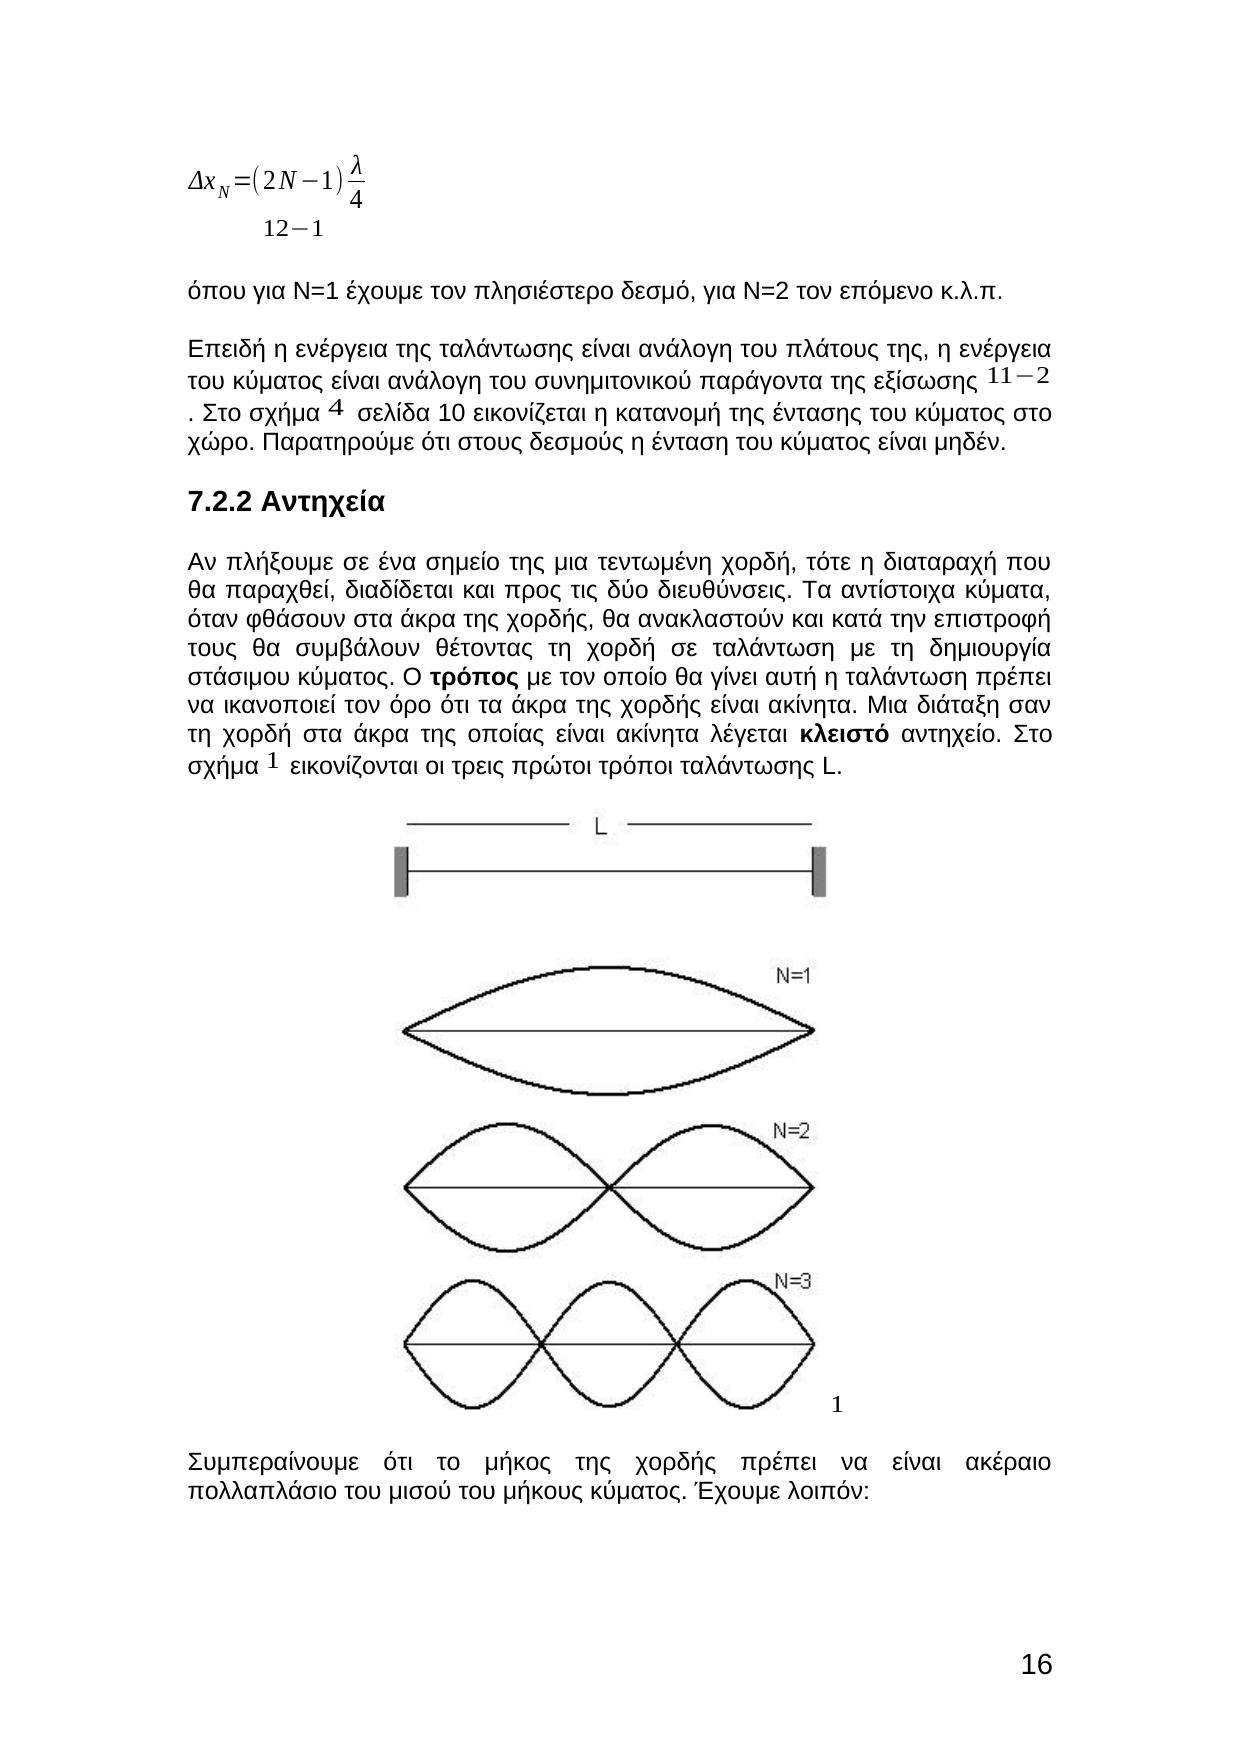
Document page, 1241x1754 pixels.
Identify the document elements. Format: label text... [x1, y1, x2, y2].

text Επειδή η ενέργεια της ταλάντωσης είναι ανάλογη του πλάτους της, η ενέργεια του κύματος είναι ανάλογη του συνημιτονικού παράγοντα της εξίσωσης . Στο σχήμα σελίδα 10 εικονίζεται η κατανομή της έντασης του κύματος στο χώρο. Παρατηρούμε ότι στους δεσμούς η ένταση του κύματος είναι μηδέν. [187, 333, 1053, 455]
text Συμπεραίνουμε ότι το μήκος της χορδής πρέπει να είναι ακέραιο πολλαπλάσιο του μισού του μήκους κύματος. Έχουμε λοιπόν: [187, 1447, 1053, 1505]
text 7.2.2 Αντηχεία [187, 484, 1053, 518]
picture [393, 808, 831, 1419]
text όπου για Ν=1 έχουμε τον πλησιέστερο δεσμό, για Ν=2 τον επόμενο κ.λ.π. [187, 276, 1053, 305]
text Αν πλήξουμε σε ένα σημείο της μια τεντωμένη χορδή, τότε η διαταραχή που θα παραχθεί, διαδίδεται και προς τις δύο διευθύνσεις. Τα αντίστοιχα κύματα, όταν φθάσουν στα άκρα της χορδής, θα ανακλαστούν και κατά την επιστροφή τους θα συμβάλουν θέτοντας τη χορδή σε ταλάντωση με τη δημιουργία στάσιμου κύματος. Ο τρόπος με τον οποίο θα γίνει αυτή η ταλάντωση πρέπει να ικανοποιεί τον όρο ότι τα άκρα της χορδής είναι ακίνητα. Μια διάταξη σαν τη χορδή στα άκρα της οποίας είναι ακίνητα λέγεται κλειστό αντηχείο. Στο σχήμα εικονίζονται οι τρεις πρώτοι τρόποι ταλάντωσης L. [187, 546, 1053, 780]
